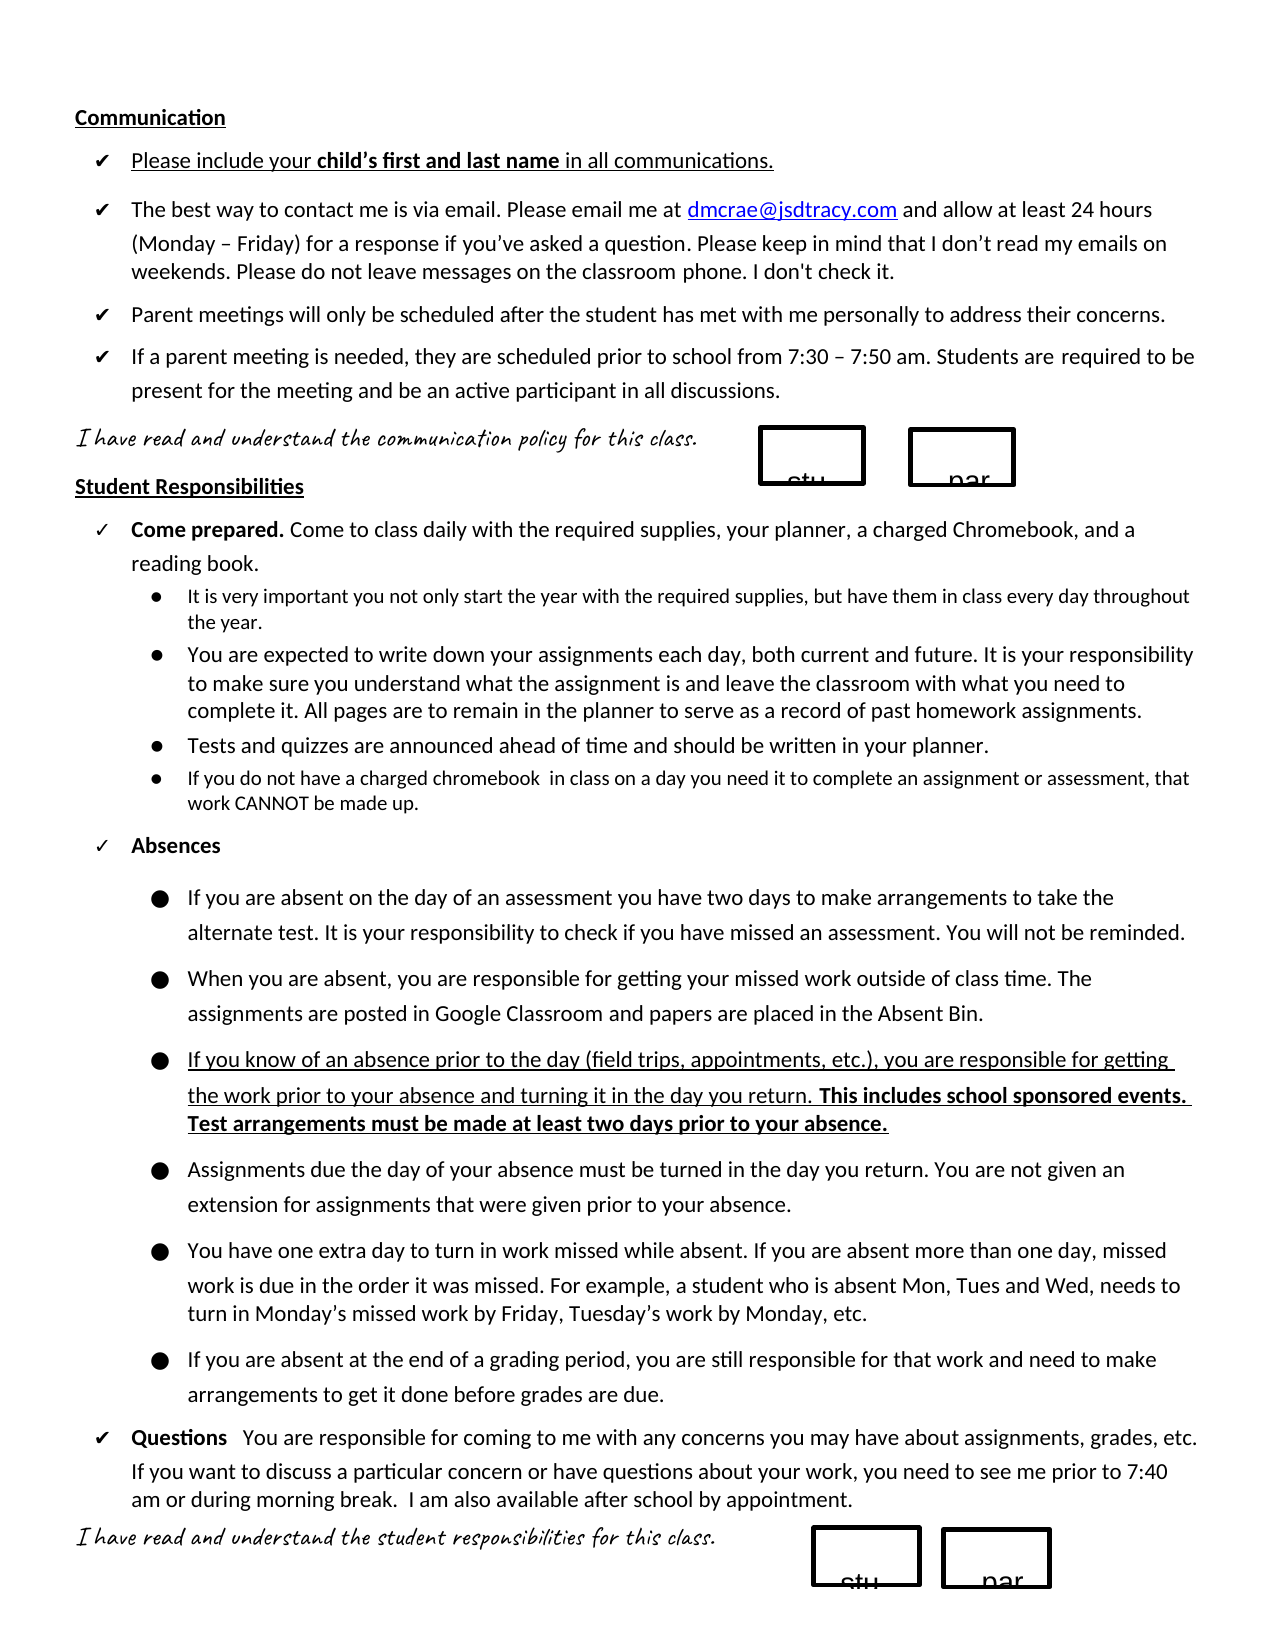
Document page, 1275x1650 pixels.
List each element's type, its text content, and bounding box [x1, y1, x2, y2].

list Parent meetings will only be scheduled after the student has met with me personally to address their concerns. [94, 291, 1200, 334]
list Please include your child’s first and last name in all communications. [94, 137, 1200, 180]
list Questions You are responsible for coming to me with any concerns you may have about assignments, grades, etc. If you want to discuss a particular concern or have questions about your work, you need to see me prior to 7:40 am or during morning break. I am also available after school by appointment. [94, 1415, 1200, 1513]
list Come prepared. Come to class daily with the required supplies, your planner, a charged Chromebook, and a reading book. [94, 507, 1200, 577]
list The best way to contact me is via email. Please email me at dmcrae@jsdtracy.com and allow at least 24 hours (Monday – Friday) for a response if you’ve asked a question. Please keep in mind that I don’t read my emails on weekends. Please do not leave messages on the classroom phone. I don't check it. [94, 186, 1200, 285]
list Tests and quizzes are announced ahead of time and should be written in your planner. [150, 731, 1200, 759]
list If you know of an absence prior to the day (field trips, appointments, etc.), you are responsible for getting the work prior to your absence and turning it in the day you return. This includes school sponsored events. Test arrangements must be made at least two days prior to your absence. [150, 1034, 1200, 1137]
list Absences [94, 822, 1200, 865]
text Communication [75, 103, 1200, 131]
list If you do not have a charged chromebook in class on a day you need it to complete an assignment or assessment, that work CANNOT be made up. [150, 765, 1200, 816]
list You have one extra day to turn in work missed while absent. If you are absent more than one day, missed work is due in the order it was missed. For example, a student who is absent Mon, Tues and Wed, needs to turn in Monday’s missed work by Friday, Tuesday’s work by Monday, etc. [150, 1224, 1200, 1327]
list Assignments due the day of your absence must be turned in the day you return. You are not given an extension for assignments that were given prior to your absence. [150, 1143, 1200, 1218]
text I have read and understand the communication policy for this class. [75, 420, 1200, 454]
list When you are absent, you are responsible for getting your missed work outside of class time. The assignments are posted in Google Classroom and papers are placed in the Absent Bin. [150, 952, 1200, 1027]
list If you are absent on the day of an assessment you have two days to make arrangements to take the alternate test. It is your responsibility to check if you have missed an assessment. You will not be reminded. [150, 871, 1200, 946]
text Student Responsibilities [75, 472, 1200, 500]
list If you are absent at the end of a grading period, you are still responsible for that work and need to make arrangements to get it done before grades are due. [150, 1333, 1200, 1408]
list It is very important you not only start the year with the required supplies, but have them in class every day throughout the year. [150, 583, 1200, 634]
list If a parent meeting is needed, they are scheduled prior to school from 7:30 – 7:50 am. Students are required to be present for the meeting and be an active participant in all discussions. [94, 334, 1200, 404]
list You are expected to write down your assignments each day, both current and future. It is your responsibility to make sure you understand what the assignment is and leave the classroom with what you need to complete it. All pages are to remain in the planner to serve as a record of past homework assignments. [150, 641, 1200, 725]
text I have read and understand the student responsibilities for this class. [75, 1520, 1200, 1554]
